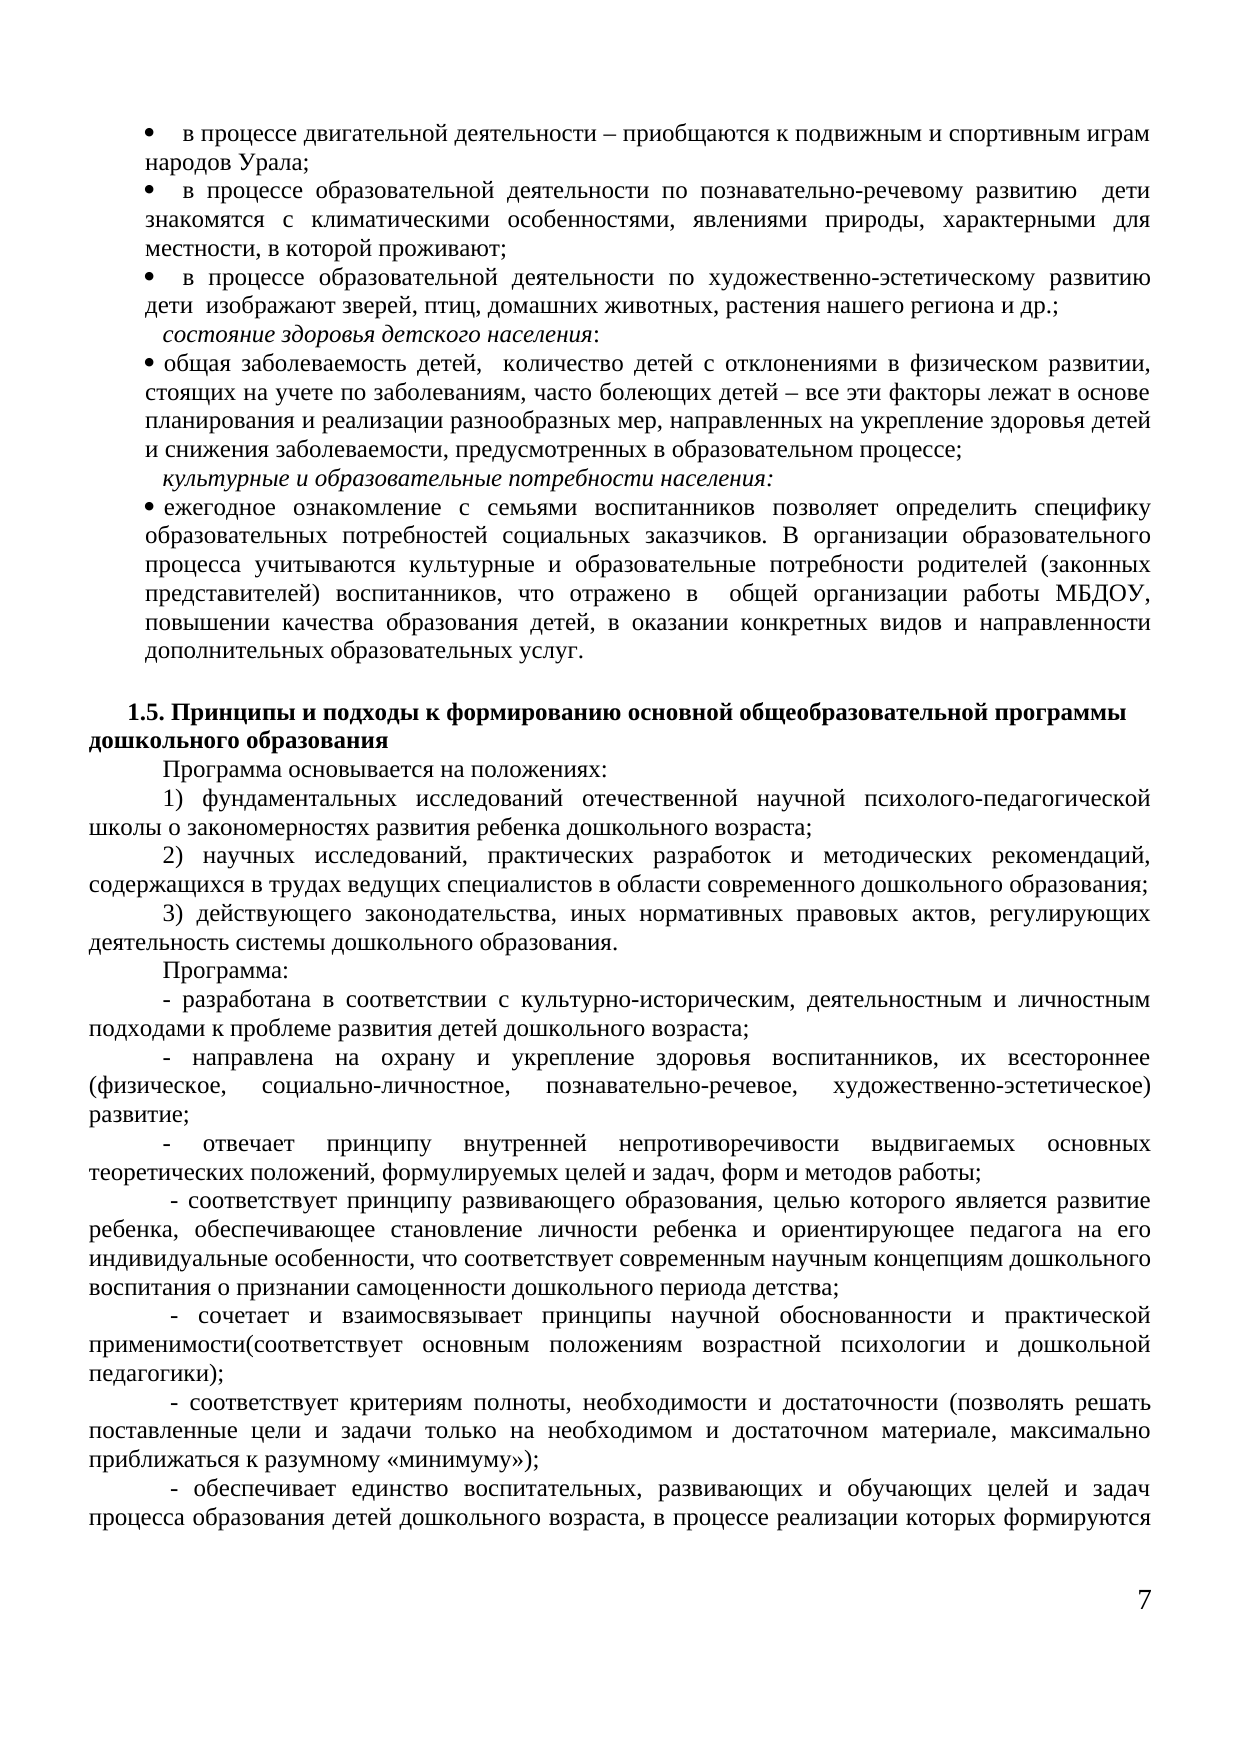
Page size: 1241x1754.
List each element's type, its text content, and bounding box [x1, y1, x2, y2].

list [89, 1473, 1152, 1530]
text - сочетает и взаимосвязывает принципы научной обоснованности и практической применимости(соответствует основным положениям возрастной психологии и дошкольной педагогики); [89, 1300, 1152, 1387]
list общая заболеваемость детей, количество детей с отклонениями в физическом развитии, стоящих на учете по заболеваниям, часто болеющих детей – все эти факторы лежат в основе планирования и реализации разнообразных мер, направленных на укрепление здоровья детей и снижения заболеваемости, предусмотренных в образовательном процессе; [145, 348, 1152, 463]
list в процессе двигательной деятельности – приобщаются к подвижным и спортивным играм народов Урала; [145, 118, 1152, 176]
list ежегодное ознакомление с семьями воспитанников позволяет определить специфику образовательных потребностей социальных заказчиков. В организации образовательного процесса учитываются культурные и образовательные потребности родителей (законных представителей) воспитанников, что отражено в общей организации работы МБДОУ, повышении качества образования детей, в оказании конкретных видов и направленности дополнительных образовательных услуг. [145, 492, 1152, 664]
text 1) фундаментальных исследований отечественной научной психолого-педагогической школы о закономерностях развития ребенка дошкольного возраста; [89, 783, 1152, 840]
text - отвечает принципу внутренней непротиворечивости выдвигаемых основных теоретических положений, формулируемых целей и задач, форм и методов работы; [89, 1128, 1152, 1185]
text - соответствует принципу развивающего образования, целью которого является развитие ребенка, обеспечивающее становление личности ребенка и ориентирующее педагога на его индивидуальные особенности, что соответствует современным научным концепциям дошкольного воспитания о признании самоценности дошкольного периода детства; [89, 1185, 1152, 1300]
text состояние здоровья детского населения: [89, 319, 1152, 348]
text Программа: [89, 955, 1152, 984]
list в процессе образовательной деятельности по познавательно-речевому развитию дети знакомятся с климатическими особенностями, явлениями природы, характерными для местности, в которой проживают; [145, 176, 1152, 262]
text 2) научных исследований, практических разработок и методических рекомендаций, содержащихся в трудах ведущих специалистов в области современного дошкольного образования; [89, 840, 1152, 898]
text 3) действующего законодательства, иных нормативных правовых актов, регулирующих деятельность системы дошкольного образования. [89, 898, 1152, 955]
text - направлена на охрану и укрепление здоровья воспитанников, их всестороннее (физическое, социально-личностное, познавательно-речевое, художественно-эстетическое) развитие; [89, 1042, 1152, 1128]
list - соответствует критериям полноты, необходимости и достаточности (позволять решать поставленные цели и задачи только на необходимом и достаточном материале, максимально приближаться к разумному «минимуму»); [89, 1387, 1152, 1473]
list в процессе образовательной деятельности по художественно-эстетическому развитию дети изображают зверей, птиц, домашних животных, растения нашего региона и др.; [145, 262, 1152, 319]
text Программа основывается на положениях: [89, 754, 1152, 783]
text культурные и образовательные потребности населения: [89, 463, 1152, 492]
text 1.5. Принципы и подходы к формированию основной общеобразовательной программы дошкольного образования [89, 697, 1152, 754]
text - разработана в соответствии с культурно-историческим, деятельностным и личностным подходами к проблеме развития детей дошкольного возраста; [89, 984, 1152, 1042]
